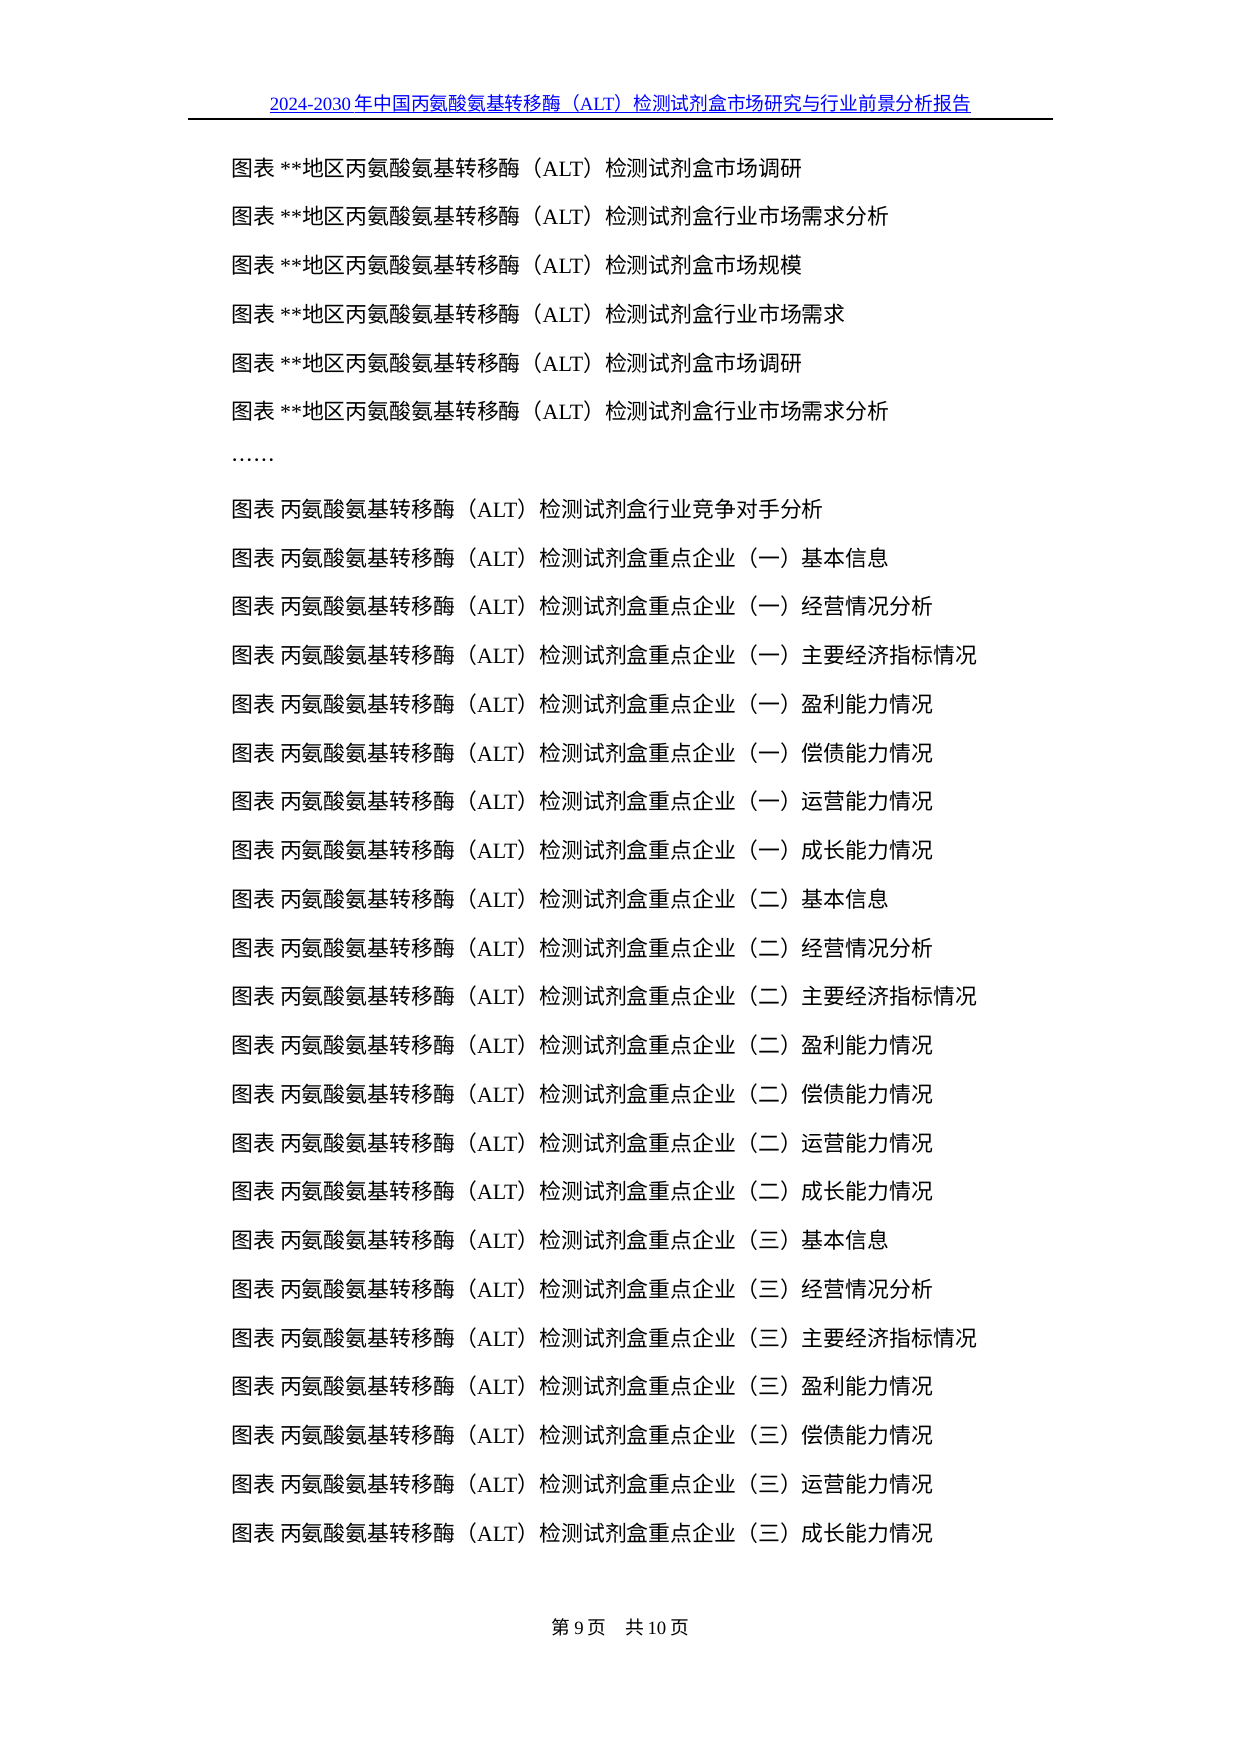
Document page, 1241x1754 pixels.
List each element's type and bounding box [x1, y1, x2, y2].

text [187, 150, 1053, 1548]
